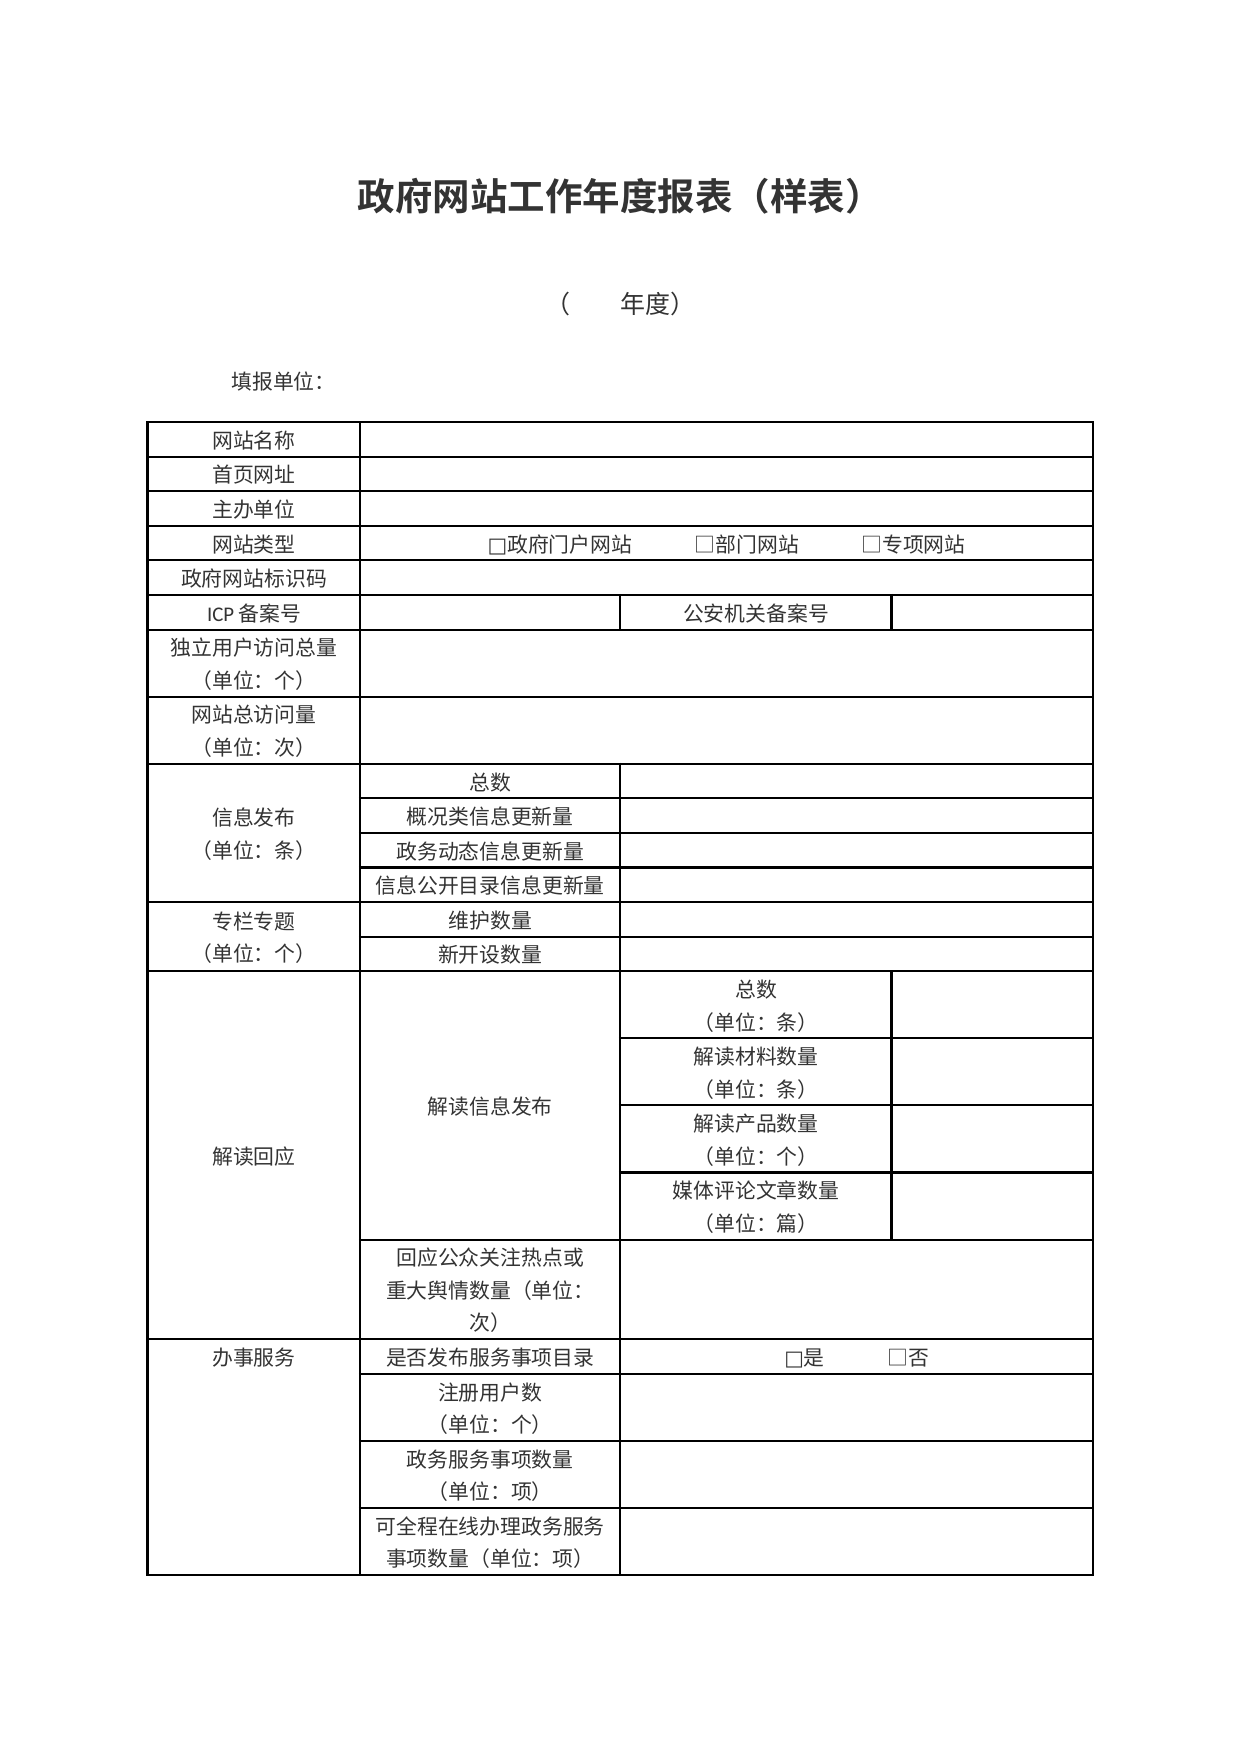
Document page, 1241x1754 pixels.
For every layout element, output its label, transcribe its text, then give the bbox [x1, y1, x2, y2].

table_cell [893, 1174, 1092, 1238]
table_cell □政府门户网站 □部门网站 □专项网站 [361, 527, 1092, 559]
table_cell 解读材料数量 （单位：条） [621, 1039, 890, 1104]
table_cell □是 □否 [621, 1340, 1092, 1373]
table_cell 可全程在线办理政务服务事项数量（单位：项） [361, 1509, 619, 1574]
table_cell [621, 869, 1092, 901]
table_cell 新开设数量 [361, 938, 619, 970]
table_cell 首页网址 [149, 458, 359, 490]
table_cell [893, 596, 1092, 628]
table_cell [621, 834, 1092, 866]
table_cell 总数 （单位：条） [621, 972, 890, 1037]
table_cell [361, 561, 1092, 594]
table_cell 概况类信息更新量 [361, 799, 619, 832]
table_cell 是否发布服务事项目录 [361, 1340, 619, 1373]
table_cell 政务服务事项数量 （单位：项） [361, 1442, 619, 1507]
table_cell [621, 938, 1092, 970]
table_cell [621, 1241, 1092, 1338]
table_cell 公安机关备案号 [621, 596, 890, 628]
table_cell [621, 1375, 1092, 1440]
table_cell [893, 1039, 1092, 1104]
table_cell 解读回应 [149, 972, 359, 1338]
table_cell [893, 1106, 1092, 1171]
text 填报单位： [187, 364, 1053, 397]
text （ 年度） [187, 270, 1053, 335]
table_cell 政府网站标识码 [149, 561, 359, 594]
table_cell 专栏专题 （单位：个） [149, 903, 359, 970]
table_cell [893, 972, 1092, 1037]
table_cell 网站类型 [149, 527, 359, 559]
table_cell [361, 492, 1092, 525]
table_cell [361, 631, 1092, 696]
table_cell 政务动态信息更新量 [361, 834, 619, 866]
table_cell [621, 799, 1092, 832]
table_cell [621, 903, 1092, 936]
table_cell [621, 765, 1092, 797]
table_cell 维护数量 [361, 903, 619, 936]
table_cell [621, 1442, 1092, 1507]
table_cell [361, 596, 619, 628]
table_header [361, 423, 1092, 456]
table_cell 主办单位 [149, 492, 359, 525]
table_cell 信息发布 （单位：条） [149, 765, 359, 901]
table_cell 独立用户访问总量（单位：个） [149, 631, 359, 696]
table_cell 信息公开目录信息更新量 [361, 869, 619, 901]
table_cell [361, 458, 1092, 490]
table_cell 办事服务 [149, 1340, 359, 1574]
table_cell [621, 1509, 1092, 1574]
table_cell 媒体评论文章数量 （单位：篇） [621, 1174, 890, 1238]
table_cell 注册用户数 （单位：个） [361, 1375, 619, 1440]
table_cell [361, 698, 1092, 763]
table_cell 回应公众关注热点或 重大舆情数量（单位：次） [361, 1241, 619, 1338]
table_cell 总数 [361, 765, 619, 797]
table_header 网站名称 [149, 423, 359, 456]
text 政府网站工作年度报表（样表） [187, 162, 1053, 227]
table_cell 解读产品数量 （单位：个） [621, 1106, 890, 1171]
table_cell 网站总访问量 （单位：次） [149, 698, 359, 763]
table_cell 解读信息发布 [361, 972, 619, 1238]
table_cell ICP备案号 [149, 596, 359, 628]
